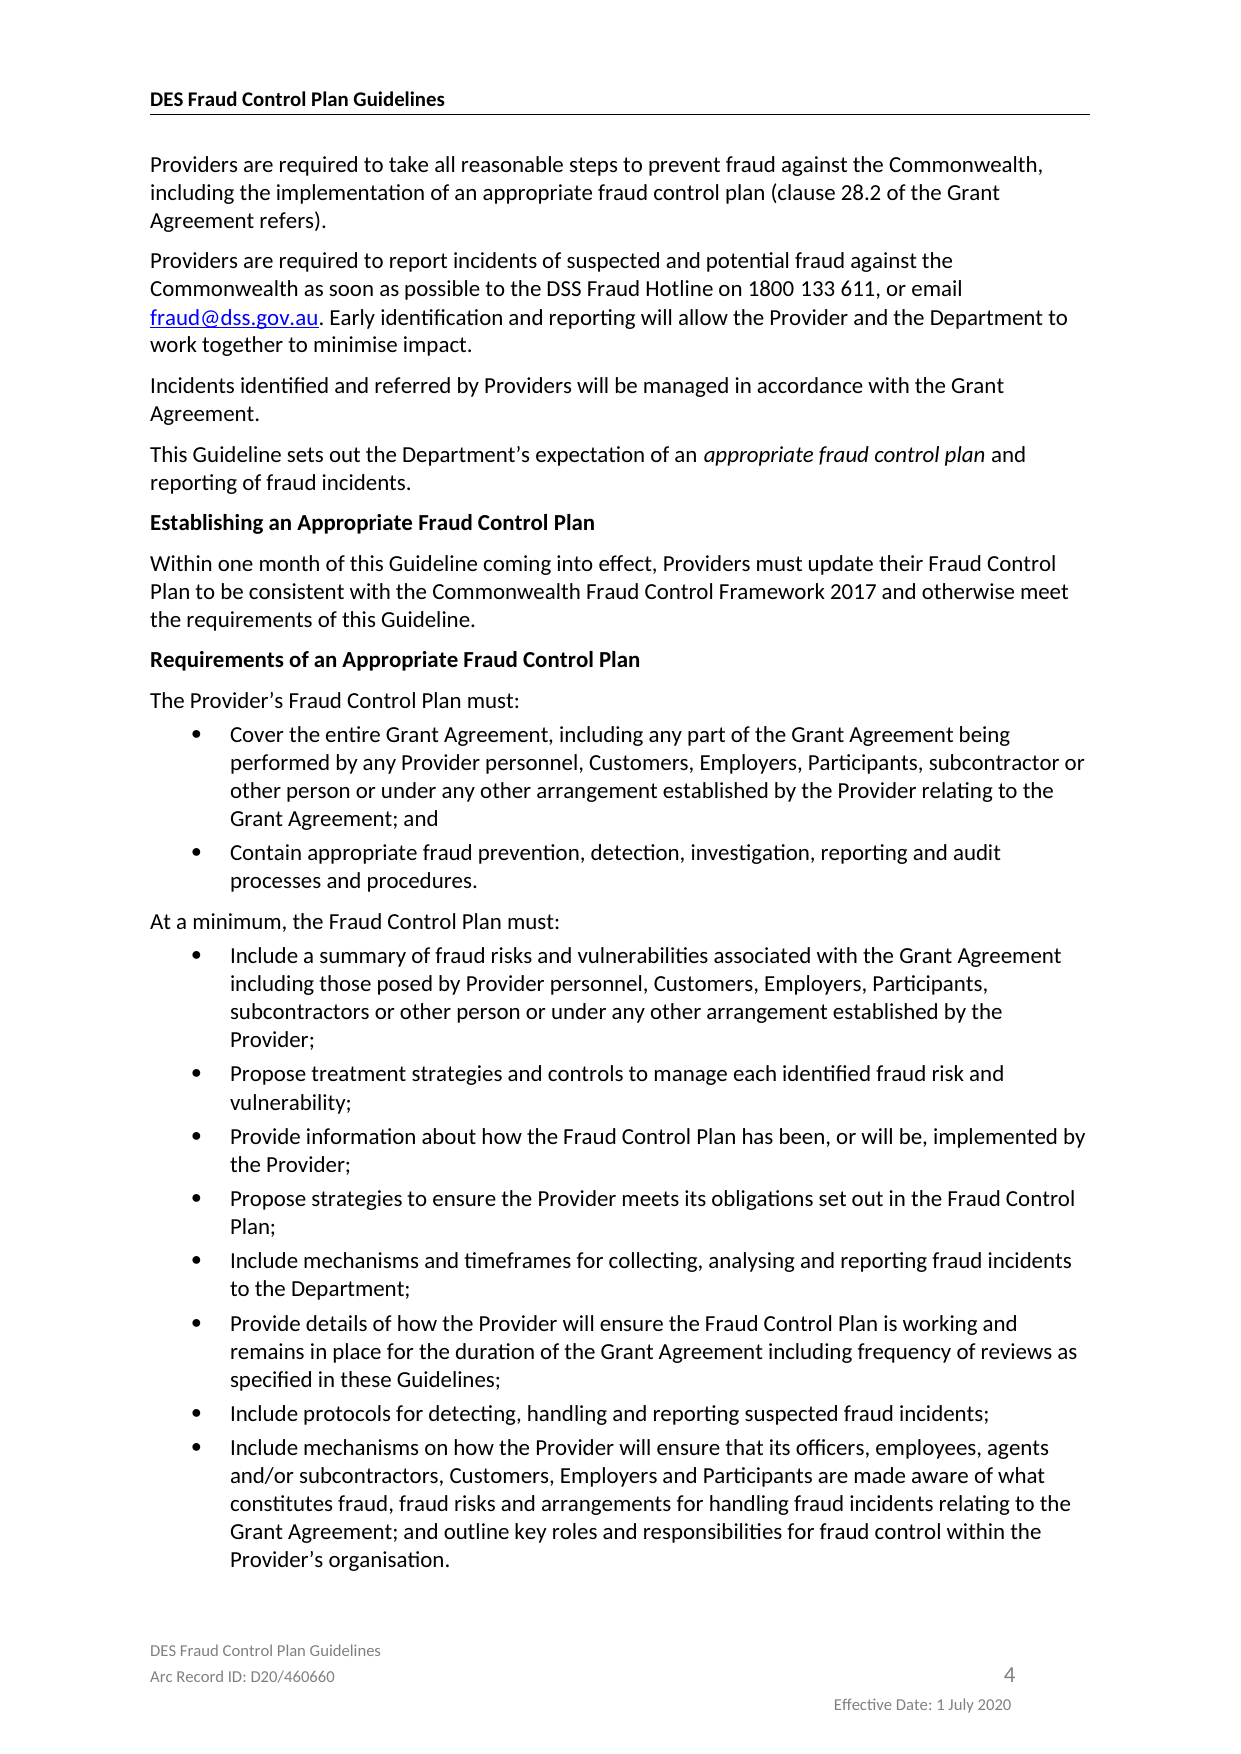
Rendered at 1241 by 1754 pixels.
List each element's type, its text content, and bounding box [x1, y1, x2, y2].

text At a minimum, the Fraud Control Plan must: [150, 907, 1090, 935]
list Include mechanisms and timeframes for collecting, analysing and reporting fraud incidents to the Department; [192, 1246, 1090, 1302]
list Propose strategies to ensure the Provider meets its obligations set out in the Fraud Control Plan; [192, 1184, 1090, 1240]
list Include a summary of fraud risks and vulnerabilities associated with the Grant Agreement including those posed by Provider personnel, Customers, Employers, Participants, subcontractors or other person or under any other arrangement established by the Provider; [192, 941, 1090, 1053]
text Establishing an Appropriate Fraud Control Plan [150, 508, 1090, 536]
list Propose treatment strategies and controls to manage each identified fraud risk and vulnerability; [192, 1059, 1090, 1116]
text The Provider’s Fraud Control Plan must: [150, 686, 1090, 714]
list Include protocols for detecting, handling and reporting suspected fraud incidents; [192, 1399, 1090, 1427]
list Cover the entire Grant Agreement, including any part of the Grant Agreement being performed by any Provider personnel, Customers, Employers, Participants, subcontractor or other person or under any other arrangement established by the Provider relating to the Grant Agreement; and [192, 720, 1090, 832]
text Within one month of this Guideline coming into effect, Providers must update their Fraud Control Plan to be consistent with the Commonwealth Fraud Control Framework 2017 and otherwise meet the requirements of this Guideline. [150, 549, 1090, 633]
list Provide information about how the Fraud Control Plan has been, or will be, implemented by the Provider; [192, 1122, 1090, 1178]
text Incidents identified and referred by Providers will be managed in accordance with the Grant Agreement. [150, 371, 1090, 427]
text Providers are required to report incidents of suspected and potential fraud against the Commonwealth as soon as possible to the DSS Fraud Hotline on 1800 133 611, or email fraud@dss.gov.au. Early identification and reporting will allow the Provider and the Department to work together to minimise impact. [150, 247, 1090, 359]
text Providers are required to take all reasonable steps to prevent fraud against the Commonwealth, including the implementation of an appropriate fraud control plan (clause 28.2 of the Grant Agreement refers). [150, 150, 1090, 234]
text Requirements of an Appropriate Fraud Control Plan [150, 645, 1090, 673]
list Include mechanisms on how the Provider will ensure that its officers, employees, agents and/or subcontractors, Customers, Employers and Participants are made aware of what constitutes fraud, fraud risks and arrangements for handling fraud incidents relating to the Grant Agreement; and outline key roles and responsibilities for fraud control within the Provider’s organisation. [192, 1433, 1090, 1573]
text This Guideline sets out the Department’s expectation of an appropriate fraud control plan and reporting of fraud incidents. [150, 440, 1090, 496]
list Contain appropriate fraud prevention, detection, investigation, reporting and audit processes and procedures. [192, 838, 1090, 894]
list Provide details of how the Provider will ensure the Fraud Control Plan is working and remains in place for the duration of the Grant Agreement including frequency of reviews as specified in these Guidelines; [192, 1309, 1090, 1393]
